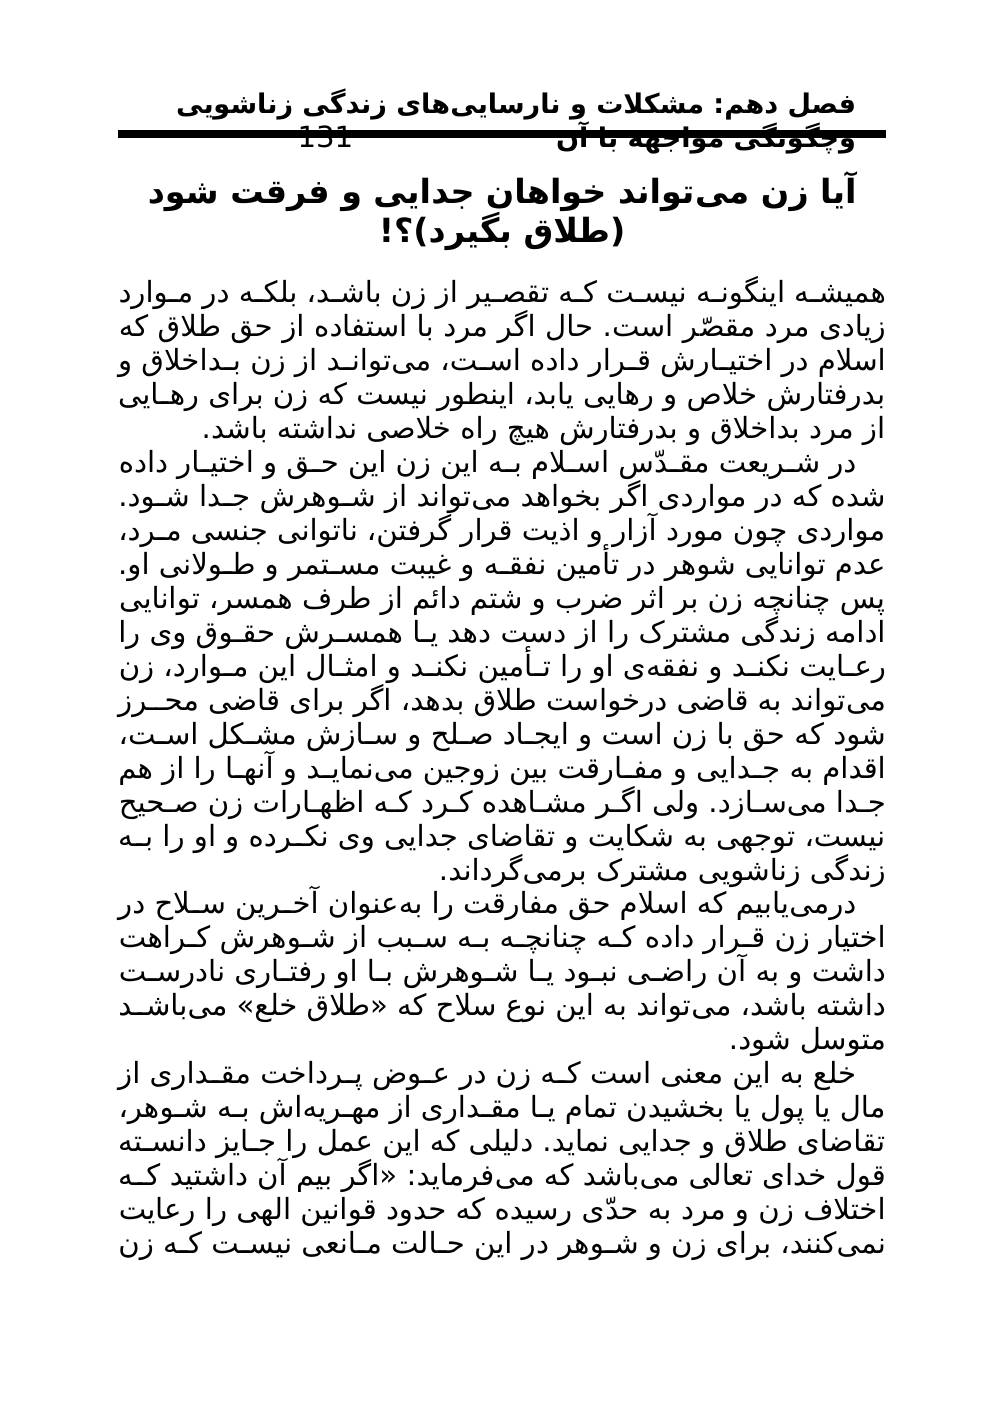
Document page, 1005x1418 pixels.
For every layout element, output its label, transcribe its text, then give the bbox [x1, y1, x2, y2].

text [118, 1057, 886, 1260]
text درمی‌یابیم که اسلام حق مفارقت را به‌عنوان آخرین سلاح در اختیار زن قرار داده که چنانچه به سبب از شوهرش کراهت داشت و به آن راضی نبود یا شوهرش با او رفتاری نادرست داشته باشد، می‌تواند به این نوع سلاح که «طلاق خلع» می‌باشد متوسل شود. [118, 887, 886, 1057]
text همیشه اینگونه نیست که تقصیر از زن باشد، بلکه در موارد زیادی مرد مقصّر است. حال اگر مرد با استفاده از حق طلاق که اسلام در اختیارش قرار داده است، می‌تواند از زن بداخلاق و بدرفتارش خلاص و رهایی یابد، اینطور نیست که زن برای رهایی از مرد بداخلاق و بدرفتارش هیچ راه خلاصی نداشته باشد. [118, 276, 886, 445]
text در شریعت مقدّس اسلام به این زن این حق و اختیار داده شده که در مواردی اگر بخواهد می‌تواند از شوهرش جدا شود. مواردی چون مورد آزار و اذیت قرار گرفتن، ناتوانی جنسی مرد، عدم توانایی شوهر در تأمین نفقه و غیبت مستمر و طولانی او. پس چنانچه زن بر اثر ضرب و شتم دائم از طرف همسر، توانایی ادامه زندگی مشترک را از دست دهد یا همسرش حقوق وی را رعایت نکند و نفقه‌ی او را تأمین نکند و امثال این موارد، زن می‌تواند به قاضی درخواست طلاق بدهد، اگر برای قاضی محرز شود که حق با زن است و ایجاد صلح و سازش مشکل است، اقدام به جدایی و مفارقت بین زوجین می‌نماید و آنها را از هم جدا می‌سازد. ولی اگر مشاهده کرد که اظهارات زن صحیح نیست، توجهی به شکایت و تقاضای جدایی وی نکرده و او را به زندگی زناشویی مشترک برمی‌گرداند. [118, 445, 886, 887]
subtitle آیا زن می‌تواند خواهان جدایی و فرقت شود (طلاق بگیرد)؟! [118, 173, 886, 251]
